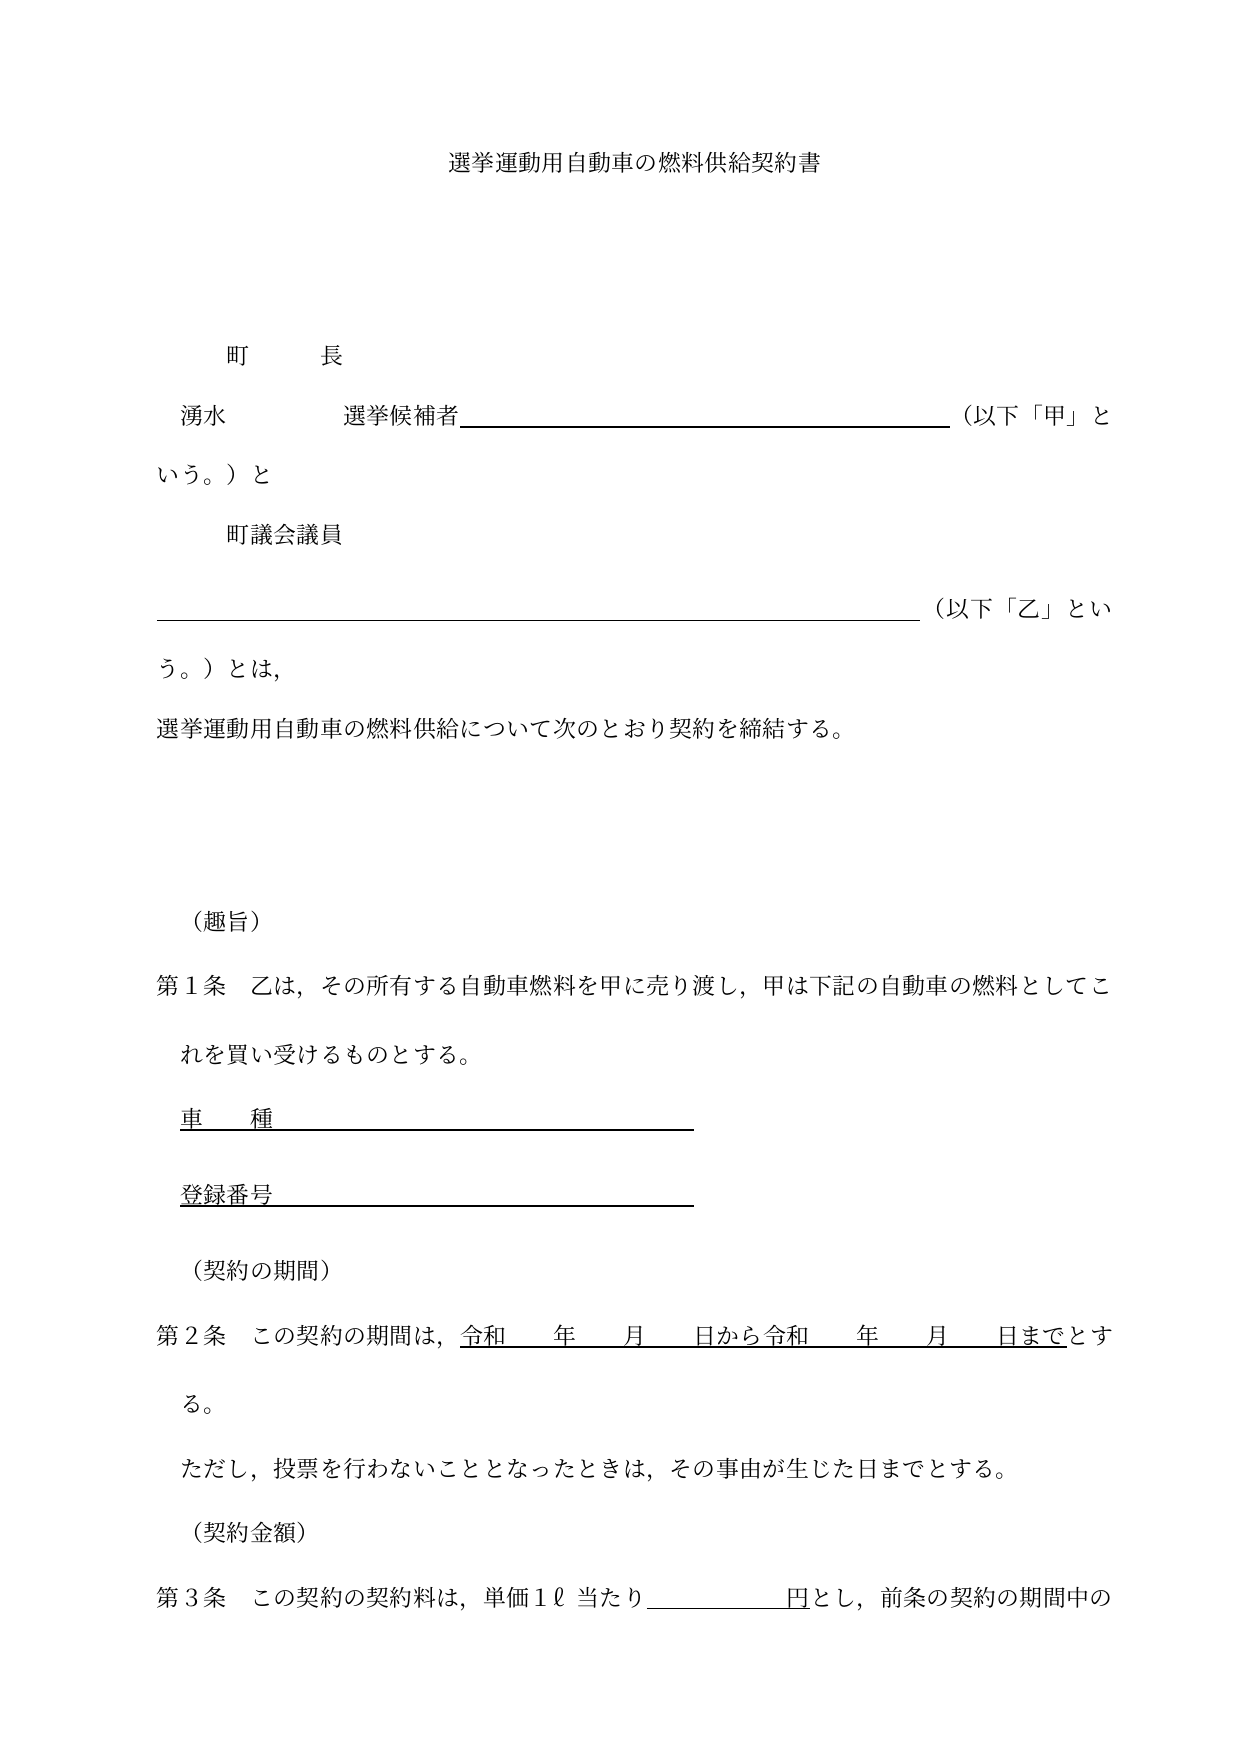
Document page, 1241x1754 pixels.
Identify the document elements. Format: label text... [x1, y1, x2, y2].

text 選挙運動用自動車の燃料供給契約書 [157, 132, 1113, 192]
text 湧水 選挙候補者 （以下「甲」という。）と [157, 384, 1113, 504]
text ただし，投票を行わないこととなったときは，その事由が生じた日までとする。 [177, 1437, 1113, 1497]
text （契約の期間） [157, 1240, 1113, 1299]
text 選挙運動用自動車の燃料供給について次のとおり契約を締結する。 [157, 697, 1113, 757]
text 第１条 乙は，その所有する自動車燃料を甲に売り渡し，甲は下記の自動車の燃料としてこれを買い受けるものとする。 [157, 955, 1113, 1083]
text 車 種 [157, 1088, 1113, 1147]
text 登録番号 [157, 1164, 1113, 1223]
text （趣旨） [157, 890, 1113, 950]
text 町 長 [157, 325, 1113, 384]
text 第２条 この契約の期間は，令和 年 月 日から令和 年 月 日までとする。 [157, 1304, 1113, 1432]
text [157, 1566, 1113, 1626]
text （契約金額） [157, 1502, 1113, 1561]
text 町議会議員 [157, 504, 1113, 563]
text （以下「乙」という。）とは， [157, 578, 1113, 697]
